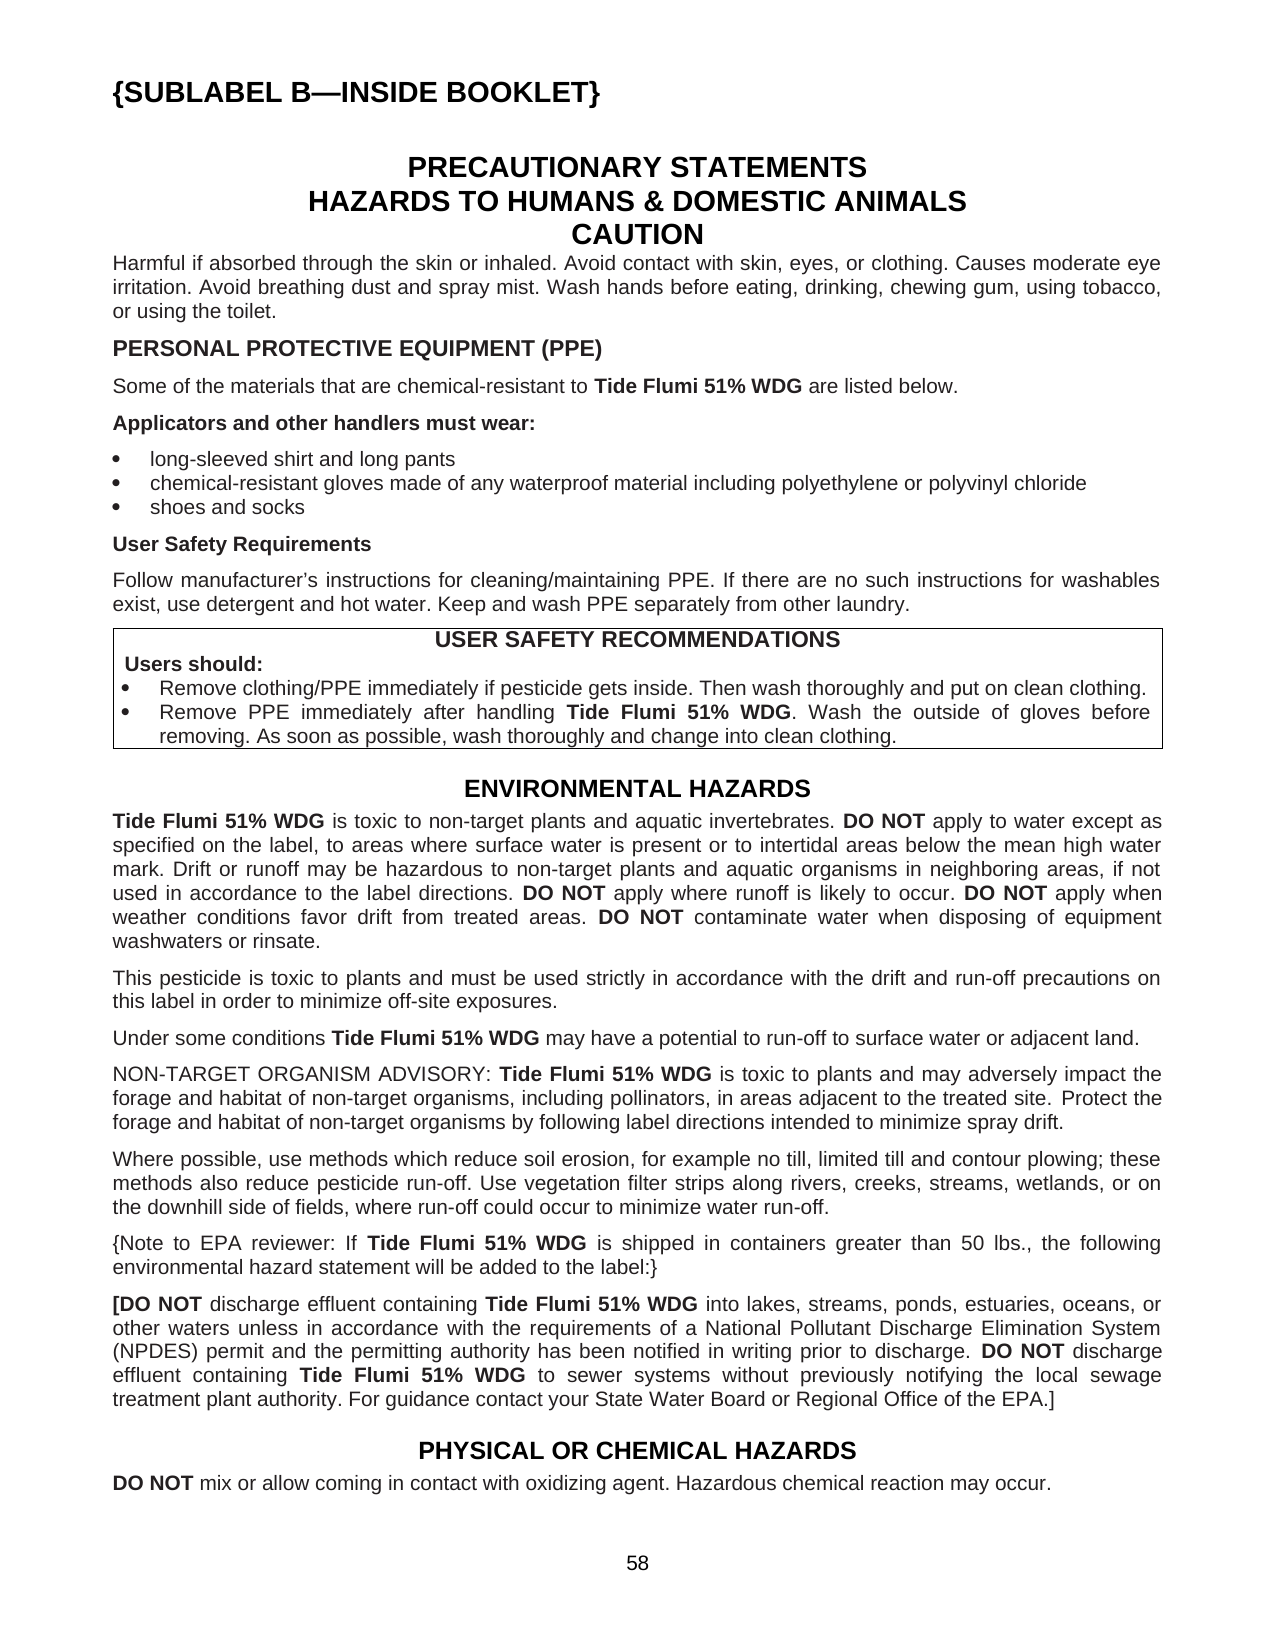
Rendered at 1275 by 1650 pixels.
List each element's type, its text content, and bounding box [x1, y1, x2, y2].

text Some of the materials that are chemical-resistant to Tide Flumi 51% WDG are listed below. [112, 374, 1162, 398]
list chemical-resistant gloves made of any waterproof material including polyethylene or polyvinyl chloride [112, 471, 1162, 495]
text {Note to EPA reviewer: If Tide Flumi 51% WDG is shipped in containers greater than 50 lbs., the following environmental hazard statement will be added to the label:} [112, 1231, 1162, 1279]
text This pesticide is toxic to plants and must be used strictly in accordance with the drift and run-off precautions on this label in order to minimize off-site exposures. [112, 965, 1162, 1013]
list shoes and socks [112, 495, 1162, 519]
text Where possible, use methods which reduce soil erosion, for example no till, limited till and contour plowing; these methods also reduce pesticide run-off. Use vegetation filter strips along rivers, creeks, streams, wetlands, or on the downhill side of fields, where run-off could occur to minimize water run-off. [112, 1147, 1162, 1218]
subtitle Applicators and other handlers must wear: [112, 410, 1162, 434]
text DO NOT mix or allow coming in contact with oxidizing agent. Hazardous chemical reaction may occur. [112, 1471, 1162, 1495]
list long-sleeved shirt and long pants [112, 447, 1162, 471]
subtitle ENVIRONMENTAL HAZARDS [112, 774, 1162, 803]
text PRECAUTIONARY STATEMENTS [112, 150, 1162, 183]
subtitle User Safety Requirements [112, 531, 1162, 555]
text [DO NOT discharge effluent containing Tide Flumi 51% WDG into lakes, streams, ponds, estuaries, oceans, or other waters unless in accordance with the requirements of a National Pollutant Discharge Elimination System (NPDES) permit and the permitting authority has been notified in writing prior to discharge. DO NOT discharge effluent containing Tide Flumi 51% WDG to sewer systems without previously notifying the local sewage treatment plant authority. For guidance contact your State Water Board or Regional Office of the EPA.] [112, 1291, 1162, 1411]
text HAZARDS TO HUMANS & DOMESTIC ANIMALS [112, 183, 1162, 217]
subtitle PHYSICAL OR CHEMICAL HAZARDS [112, 1436, 1162, 1465]
text Follow manufacturer’s instructions for cleaning/maintaining PPE. If there are no such instructions for washables exist, use detergent and hot water. Keep and wash PPE separately from other laundry. [112, 568, 1162, 616]
text Tide Flumi 51% WDG is toxic to non-target plants and aquatic invertebrates. DO NOT apply to water except as specified on the label, to areas where surface water is present or to intertidal areas below the mean high water mark. Drift or runoff may be hazardous to non-target plants and aquatic organisms in neighboring areas, if not used in accordance to the label directions. DO NOT apply where runoff is likely to occur. DO NOT apply when weather conditions favor drift from treated areas. DO NOT contaminate water when disposing of equipment washwaters or rinsate. [112, 809, 1162, 953]
text Under some conditions Tide Flumi 51% WDG may have a potential to run-off to surface water or adjacent land. [112, 1026, 1162, 1050]
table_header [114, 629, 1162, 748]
text CAUTION [112, 217, 1162, 251]
text NON-TARGET ORGANISM ADVISORY: Tide Flumi 51% WDG is toxic to plants and may adversely impact the forage and habitat of non-target organisms, including pollinators, in areas adjacent to the treated site. Protect the forage and habitat of non-target organisms by following label directions intended to minimize spray drift. [112, 1062, 1162, 1134]
subtitle PERSONAL PROTECTIVE EQUIPMENT (PPE) [112, 335, 1162, 361]
text Harmful if absorbed through the skin or inhaled. Avoid contact with skin, eyes, or clothing. Causes moderate eye irritation. Avoid breathing dust and spray mist. Wash hands before eating, drinking, chewing gum, using tobacco, or using the toilet. [112, 251, 1162, 322]
